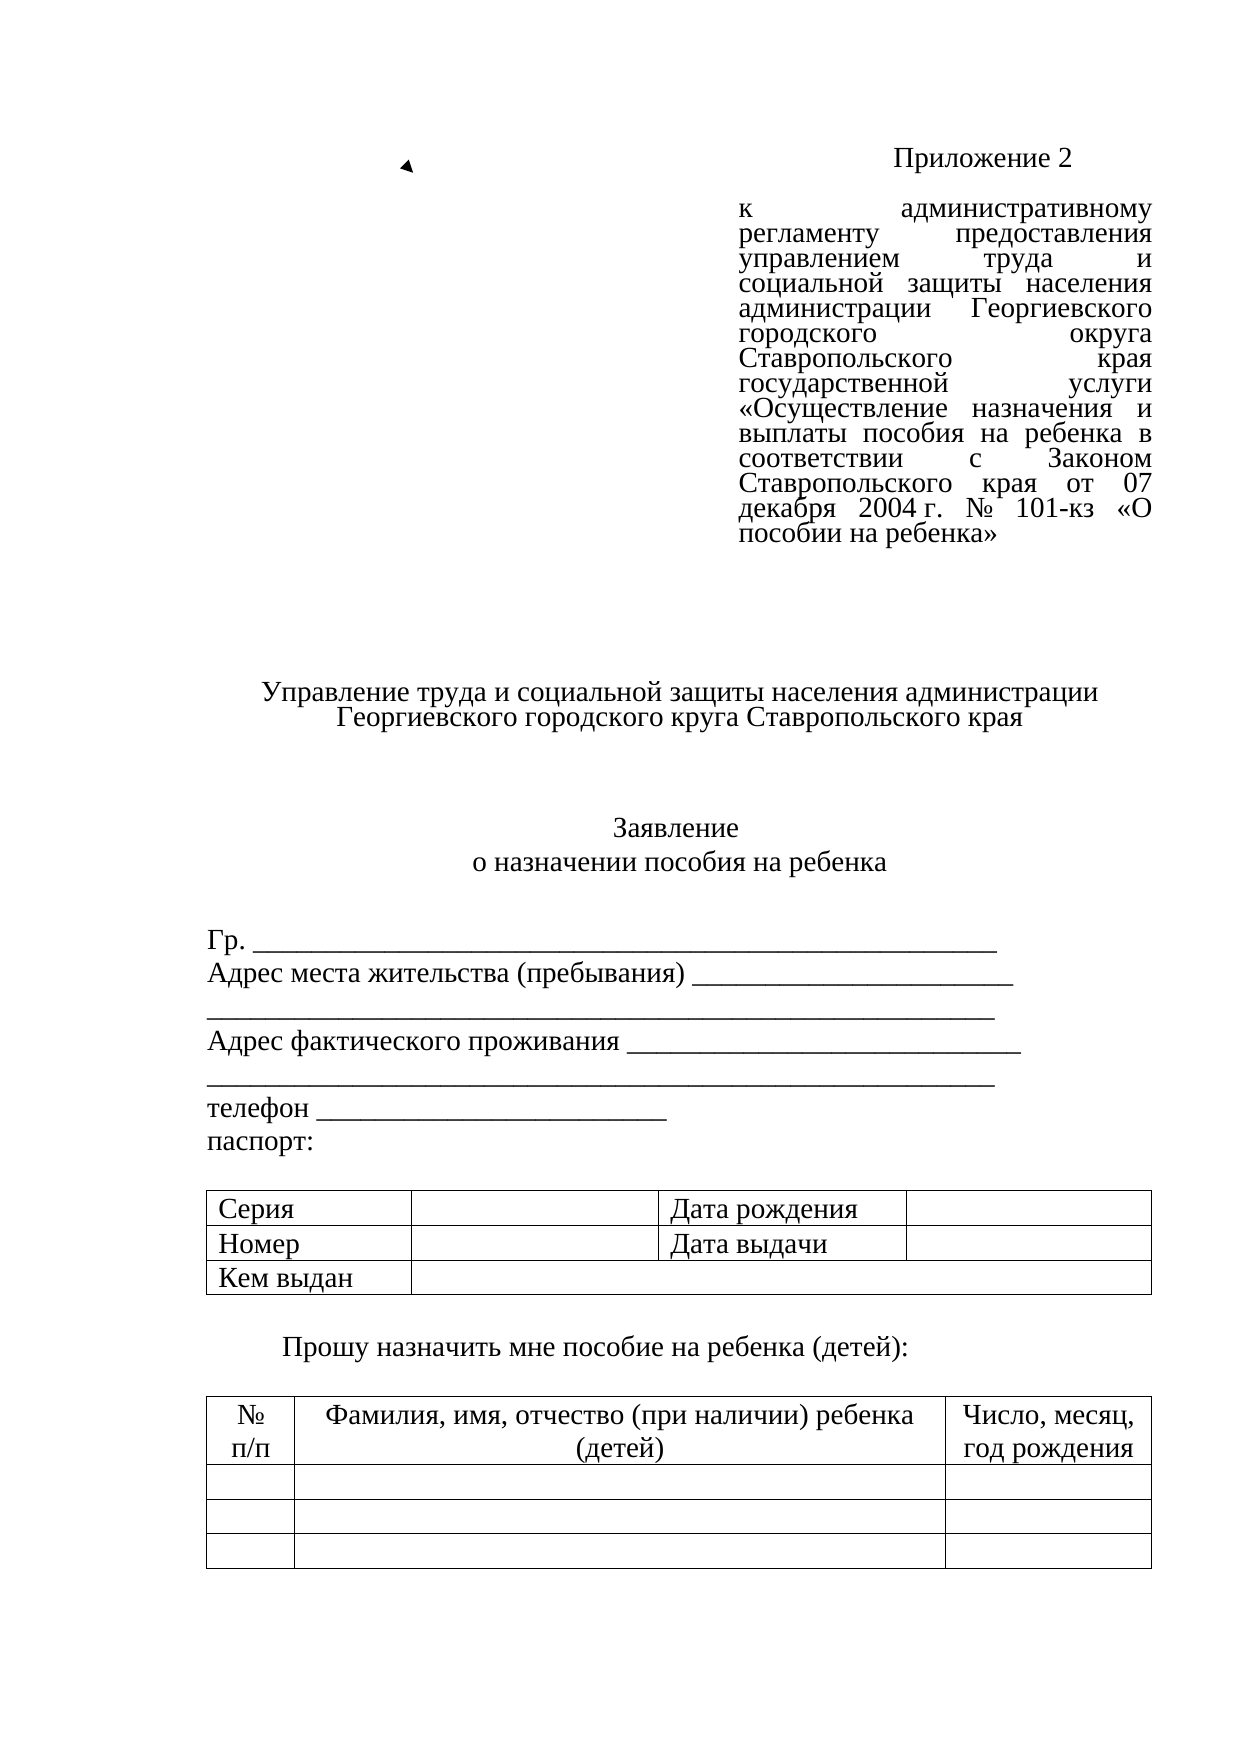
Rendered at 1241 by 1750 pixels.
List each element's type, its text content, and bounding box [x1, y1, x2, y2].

table_cell [295, 1465, 945, 1498]
text паспорт: [207, 1123, 1152, 1157]
table_header Число, месяц, год рождения [946, 1397, 1151, 1464]
table_cell [946, 1465, 1151, 1498]
text Прошу назначить мне пособие на ребенка (детей): [207, 1329, 1152, 1362]
table_cell [207, 1465, 294, 1498]
table_header Дата рождения [659, 1191, 906, 1225]
text Адрес места жительства (пребывания) ______________________ [207, 956, 1152, 989]
table_header [412, 1191, 658, 1225]
table_cell Дата выдачи [659, 1226, 906, 1259]
table_cell Кем выдан [207, 1261, 411, 1294]
text телефон ________________________ [207, 1090, 1152, 1123]
text к административному регламенту предоставления управлением труда и социальной защиты населения администрации Георгиевского городского округа Ставропольского края государственной услуги «Осуществление назначения и выплаты пособия на ребенка в соответствии с Законом Ставропольского края от 07 декабря 2004 г. № 101-кз «О пособии на ребенка» [738, 198, 1152, 548]
table_cell [946, 1500, 1151, 1533]
table_cell [207, 1500, 294, 1533]
table_header [907, 1191, 1151, 1225]
text Приложение 2 [738, 148, 1152, 173]
text Гр. ___________________________________________________ [207, 922, 1152, 956]
table_cell [295, 1500, 945, 1533]
text ______________________________________________________ [207, 989, 1152, 1023]
table_header № п/п [207, 1397, 294, 1464]
table_header Фамилия, имя, отчество (при наличии) ребенка (детей) [295, 1397, 945, 1464]
table_header Серия [207, 1191, 411, 1225]
table_cell [946, 1534, 1151, 1568]
table_cell Номер [207, 1226, 411, 1259]
text Адрес фактического проживания ___________________________ [207, 1023, 1152, 1056]
text Управление труда и социальной защиты населения администрации [207, 682, 1152, 707]
table_cell [907, 1226, 1151, 1259]
text Заявление о назначении пособия на ребенка [207, 810, 1152, 877]
table_cell [207, 1534, 294, 1568]
table_cell [412, 1226, 658, 1259]
text ______________________________________________________ [207, 1056, 1152, 1090]
table_cell [412, 1261, 1151, 1294]
text Георгиевского городского круга Ставропольского края [207, 707, 1152, 732]
table_cell [295, 1534, 945, 1568]
